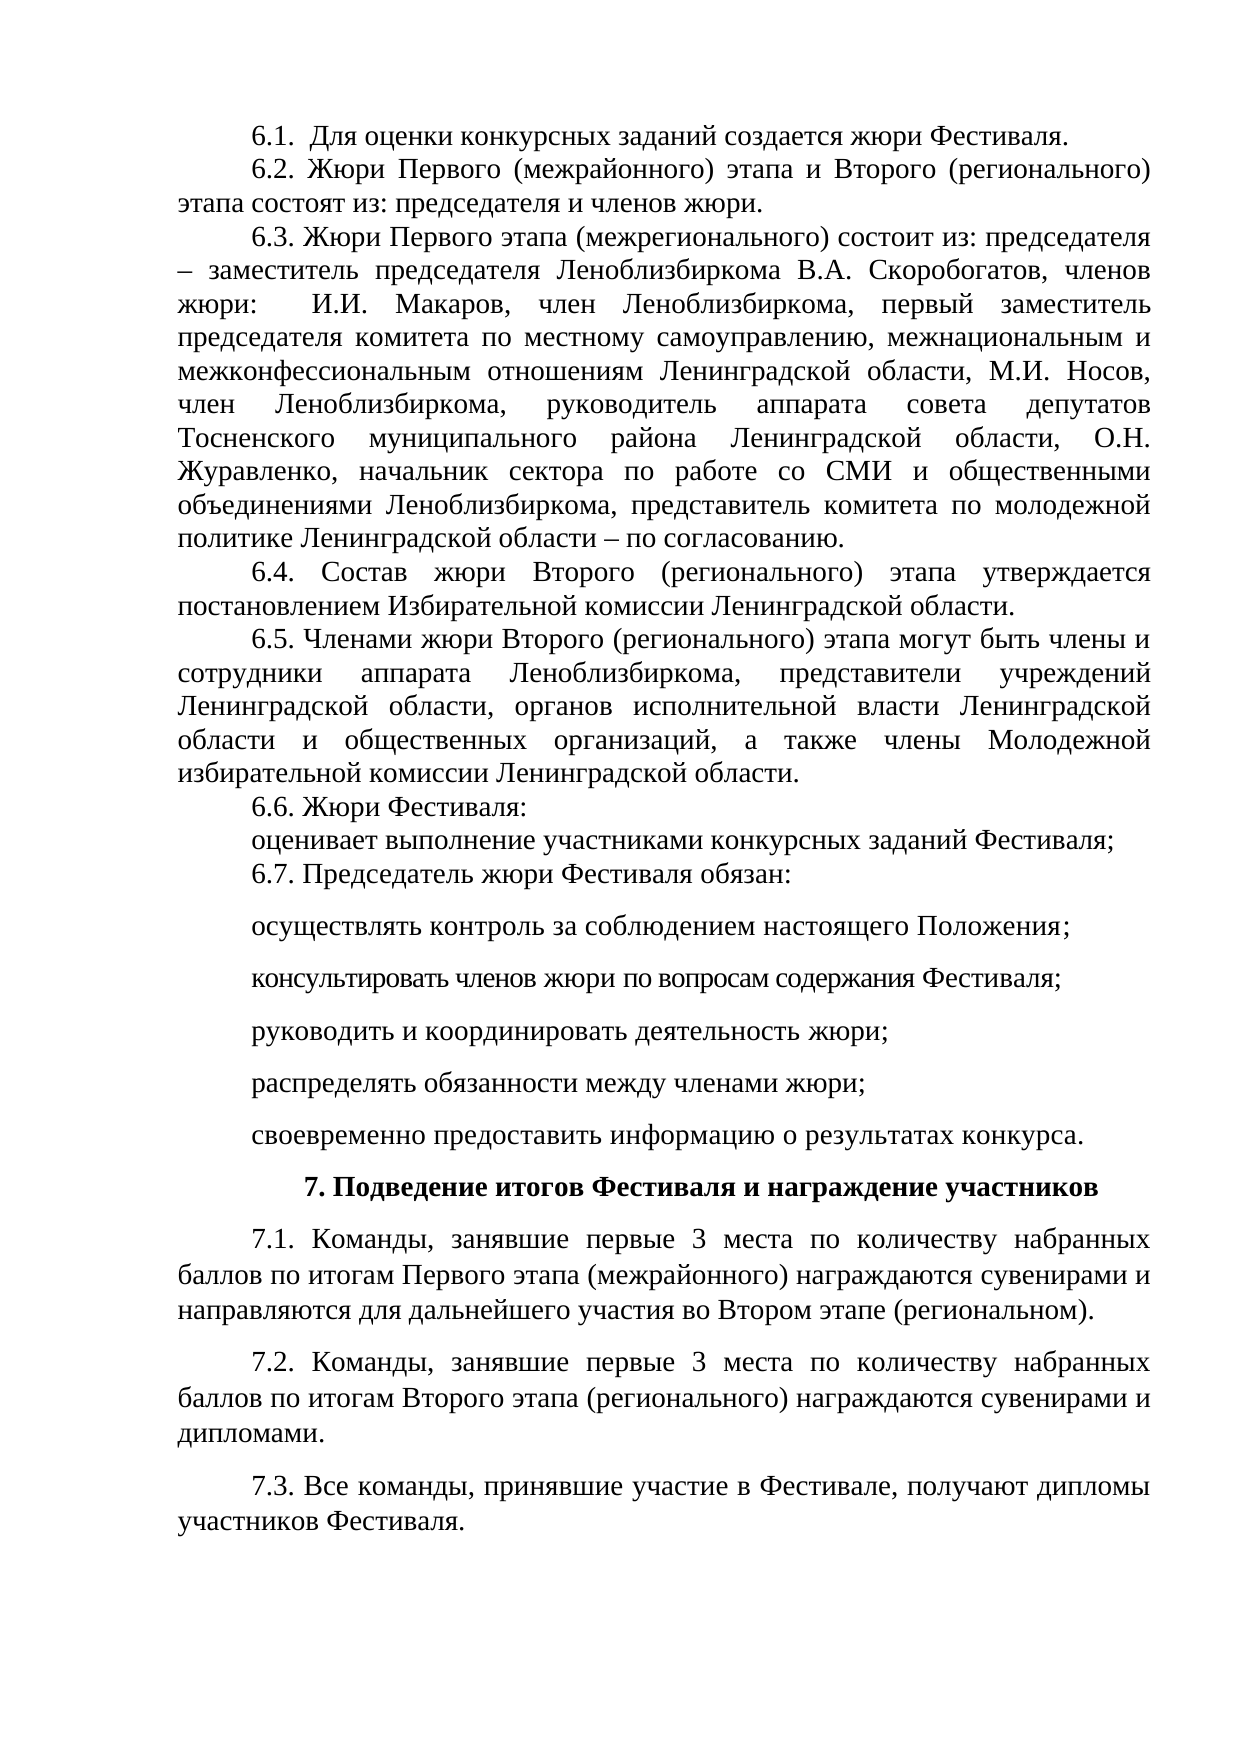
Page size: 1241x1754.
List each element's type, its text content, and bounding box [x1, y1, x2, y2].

text руководить и координировать деятельность жюри; [177, 1013, 1152, 1046]
text 6.7. Председатель жюри Фестиваля обязан: [177, 856, 1152, 889]
text 6.3. Жюри Первого этапа (межрегионального) состоит из: председателя – заместитель председателя Леноблизбиркома В.А. Скоробогатов, членов жюри: И.И. Макаров, член Леноблизбиркома, первый заместитель председателя комитета по местному самоуправлению, межнациональным и межконфессиональным отношениям Ленинградской области, М.И. Носов, член Леноблизбиркома, руководитель аппарата совета депутатов Тосненского муниципального района Ленинградской области, О.Н. Журавленко, начальник сектора по работе со СМИ и общественными объединениями Леноблизбиркома, представитель комитета по молодежной политике Ленинградской области – по согласованию. [177, 219, 1152, 554]
text 7. Подведение итогов Фестиваля и награждение участников [177, 1169, 1152, 1203]
text 6.5. Членами жюри Второго (регионального) этапа могут быть члены и сотрудники аппарата Леноблизбиркома, представители учреждений Ленинградской области, органов исполнительной власти Ленинградской области и общественных организаций, а также члены Молодежной избирательной комиссии Ленинградской области. [177, 621, 1152, 789]
text 7.1. Команды, занявшие первые 3 места по количеству набранных баллов по итогам Первого этапа (межрайонного) награждаются сувенирами и направляются для дальнейшего участия во Втором этапе (региональном). [177, 1221, 1152, 1326]
text осуществлять контроль за соблюдением настоящего Положения; [177, 908, 1152, 942]
text 6.6. Жюри Фестиваля: [177, 789, 1152, 822]
text 6.2. Жюри Первого (межрайонного) этапа и Второго (регионального) этапа состоят из: председателя и членов жюри. [177, 152, 1152, 219]
text 7.2. Команды, занявшие первые 3 места по количеству набранных баллов по итогам Второго этапа (регионального) награждаются сувенирами и дипломами. [177, 1344, 1152, 1449]
text своевременно предоставить информацию о результатах конкурса. [177, 1117, 1152, 1151]
text оценивает выполнение участниками конкурсных заданий Фестиваля; [177, 822, 1152, 856]
text консультировать членов жюри по вопросам содержания Фестиваля; [177, 960, 1152, 994]
text распределять обязанности между членами жюри; [177, 1065, 1152, 1098]
text 6.1. Для оценки конкурсных заданий создается жюри Фестиваля. [177, 118, 1152, 152]
text 7.3. Все команды, принявшие участие в Фестивале, получают дипломы участников Фестиваля. [177, 1468, 1152, 1537]
text 6.4. Состав жюри Второго (регионального) этапа утверждается постановлением Избирательной комиссии Ленинградской области. [177, 554, 1152, 621]
